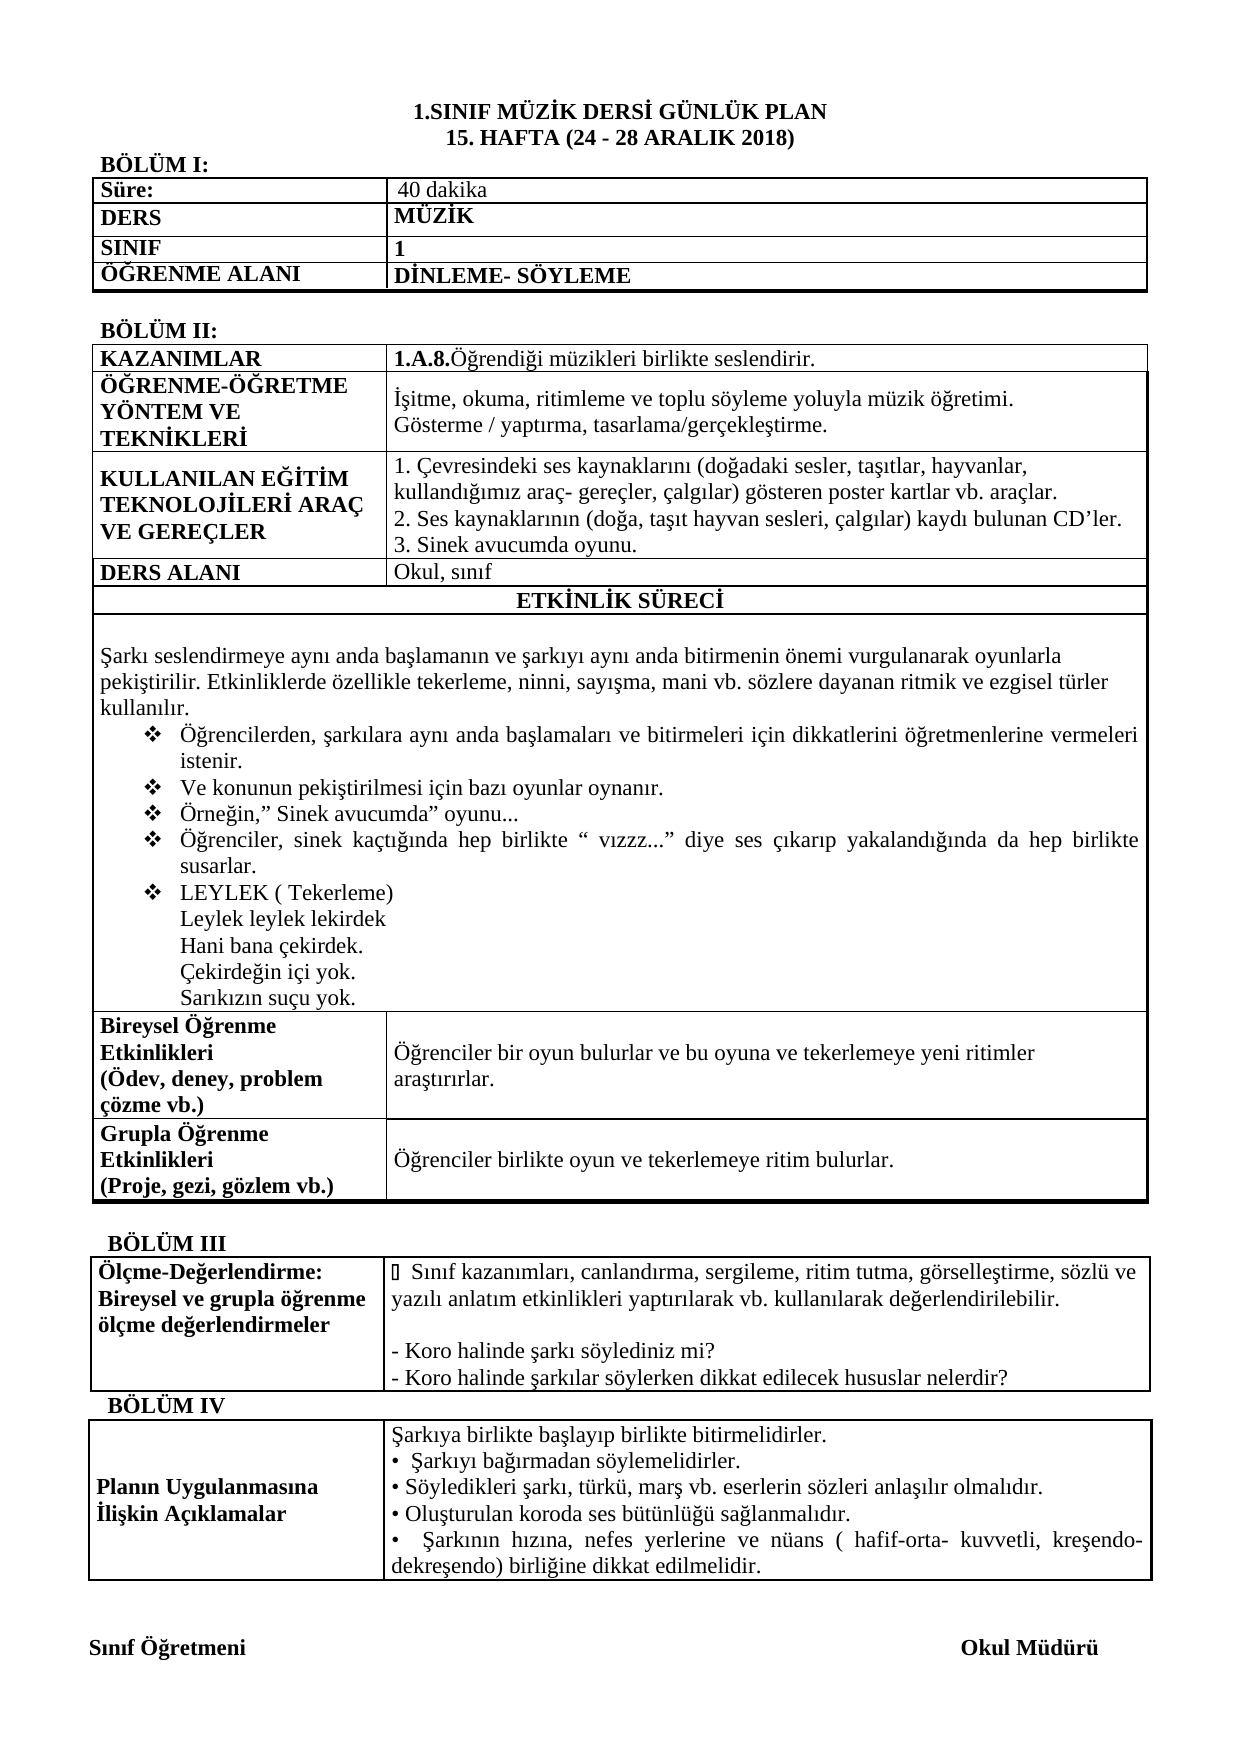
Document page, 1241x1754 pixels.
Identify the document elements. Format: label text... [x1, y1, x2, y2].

table_cell DİNLEME- SÖYLEME [388, 263, 1146, 288]
table_cell ÖĞRENME-ÖĞRETME YÖNTEM VE TEKNİKLERİ [93, 372, 386, 451]
table_header Süre: [94, 179, 386, 202]
table_cell İşitme, okuma, ritimleme ve toplu söyleme yoluyla müzik öğretimi. Gösterme / yaptırma, tasarlama/gerçekleştirme. [387, 372, 1146, 451]
text BÖLÜM II: [89, 317, 1152, 343]
text 15. HAFTA (24 - 28 ARALIK 2018) [89, 124, 1152, 151]
title BÖLÜM I: [89, 151, 1152, 177]
subtitle BÖLÜM III [89, 1230, 1152, 1256]
table_header Şarkıya birlikte başlayıp birlikte bitirmelidirler. • Şarkıyı bağırmadan söylemelidirler. • Söyledikleri şarkı, türkü, marş vb. eserlerin sözleri anlaşılır olmalıdır. • Oluşturulan koroda ses bütünlüğü sağlanmalıdır. • Şarkının hızına, nefes yerlerine ve nüans ( hafif-orta- kuvvetli, kreşendo-dekreşendo) birliğine dikkat edilmelidir. [385, 1421, 1150, 1579]
table_cell Öğrenciler bir oyun bulurlar ve bu oyuna ve tekerlemeye yeni ritimler araştırırlar. [387, 1012, 1146, 1118]
table_cell 1 [388, 237, 1146, 262]
table_header KAZANIMLAR [93, 345, 386, 371]
table_cell ÖĞRENME ALANI [94, 263, 386, 288]
table_cell Şarkı seslendirmeye aynı anda başlamanın ve şarkıyı aynı anda bitirmenin önemi vurgulanarak oyunlarla pekiştirilir. Etkinliklerde özellikle tekerleme, ninni, sayışma, mani vb. sözlere dayanan ritmik ve ezgisel türler kullanılır. Öğrencilerden, şarkılara aynı anda başlamaları ve bitirmeleri için dikkatlerini öğretmenlerine vermeleri istenir. Ve konunun pekiştirilmesi için bazı oyunlar oynanır. Örneğin,” Sinek avucumda” oyunu... Öğrenciler, sinek kaçtığında hep birlikte “ vızzz...” diye ses çıkarıp yakalandığında da hep birlikte susarlar. LEYLEK ( Tekerleme) Leylek leylek lekirdek Hani bana çekirdek. Çekirdeğin içi yok. Sarıkızın suçu yok. [94, 615, 1146, 1011]
table_cell ETKİNLİK SÜRECİ [94, 587, 1146, 613]
table_cell Grupla Öğrenme Etkinlikleri (Proje, gezi, gözlem vb.) [94, 1119, 386, 1199]
table_header Planın Uygulanmasına İlişkin Açıklamalar [90, 1421, 383, 1579]
table_cell 1. Çevresindeki ses kaynaklarını (doğadaki sesler, taşıtlar, hayvanlar, kullandığımız araç- gereçler, çalgılar) gösteren poster kartlar vb. araçlar. 2. Ses kaynaklarının (doğa, taşıt hayvan sesleri, çalgılar) kaydı bulunan CD’ler. 3. Sinek avucumda oyunu. [387, 452, 1146, 557]
text Sınıf Öğretmeni Okul Müdürü [89, 1633, 1152, 1660]
table_header Ölçme-Değerlendirme: Bireysel ve grupla öğrenme ölçme değerlendirmeler [92, 1258, 383, 1390]
table_cell Okul, sınıf [387, 559, 1146, 585]
table_cell MÜZİK [388, 204, 1146, 236]
table_cell Bireysel Öğrenme Etkinlikleri (Ödev, deney, problem çözme vb.) [94, 1012, 386, 1118]
text 1.SINIF MÜZİK DERSİ GÜNLÜK PLAN [89, 98, 1152, 124]
table_cell DERS ALANI [94, 559, 386, 585]
table_cell KULLANILAN EĞİTİM TEKNOLOJİLERİ ARAÇ VE GEREÇLER [93, 452, 386, 557]
table_cell DERS [94, 204, 386, 236]
table_header 40 dakika [388, 179, 1146, 202]
table_header Sınıf kazanımları, canlandırma, sergileme, ritim tutma, görselleştirme, sözlü ve yazılı anlatım etkinlikleri yaptırılarak vb. kullanılarak değerlendirilebilir. - Koro halinde şarkı söylediniz mi? - Koro halinde şarkılar söylerken dikkat edilecek hususlar nelerdir? [385, 1258, 1149, 1390]
table_cell Öğrenciler birlikte oyun ve tekerlemeye ritim bulurlar. [387, 1120, 1146, 1199]
table_cell SINIF [94, 237, 386, 262]
subtitle BÖLÜM IV [89, 1392, 1152, 1418]
table_header 1.A.8.Öğrendiği müzikleri birlikte seslendirir. [387, 345, 1147, 371]
